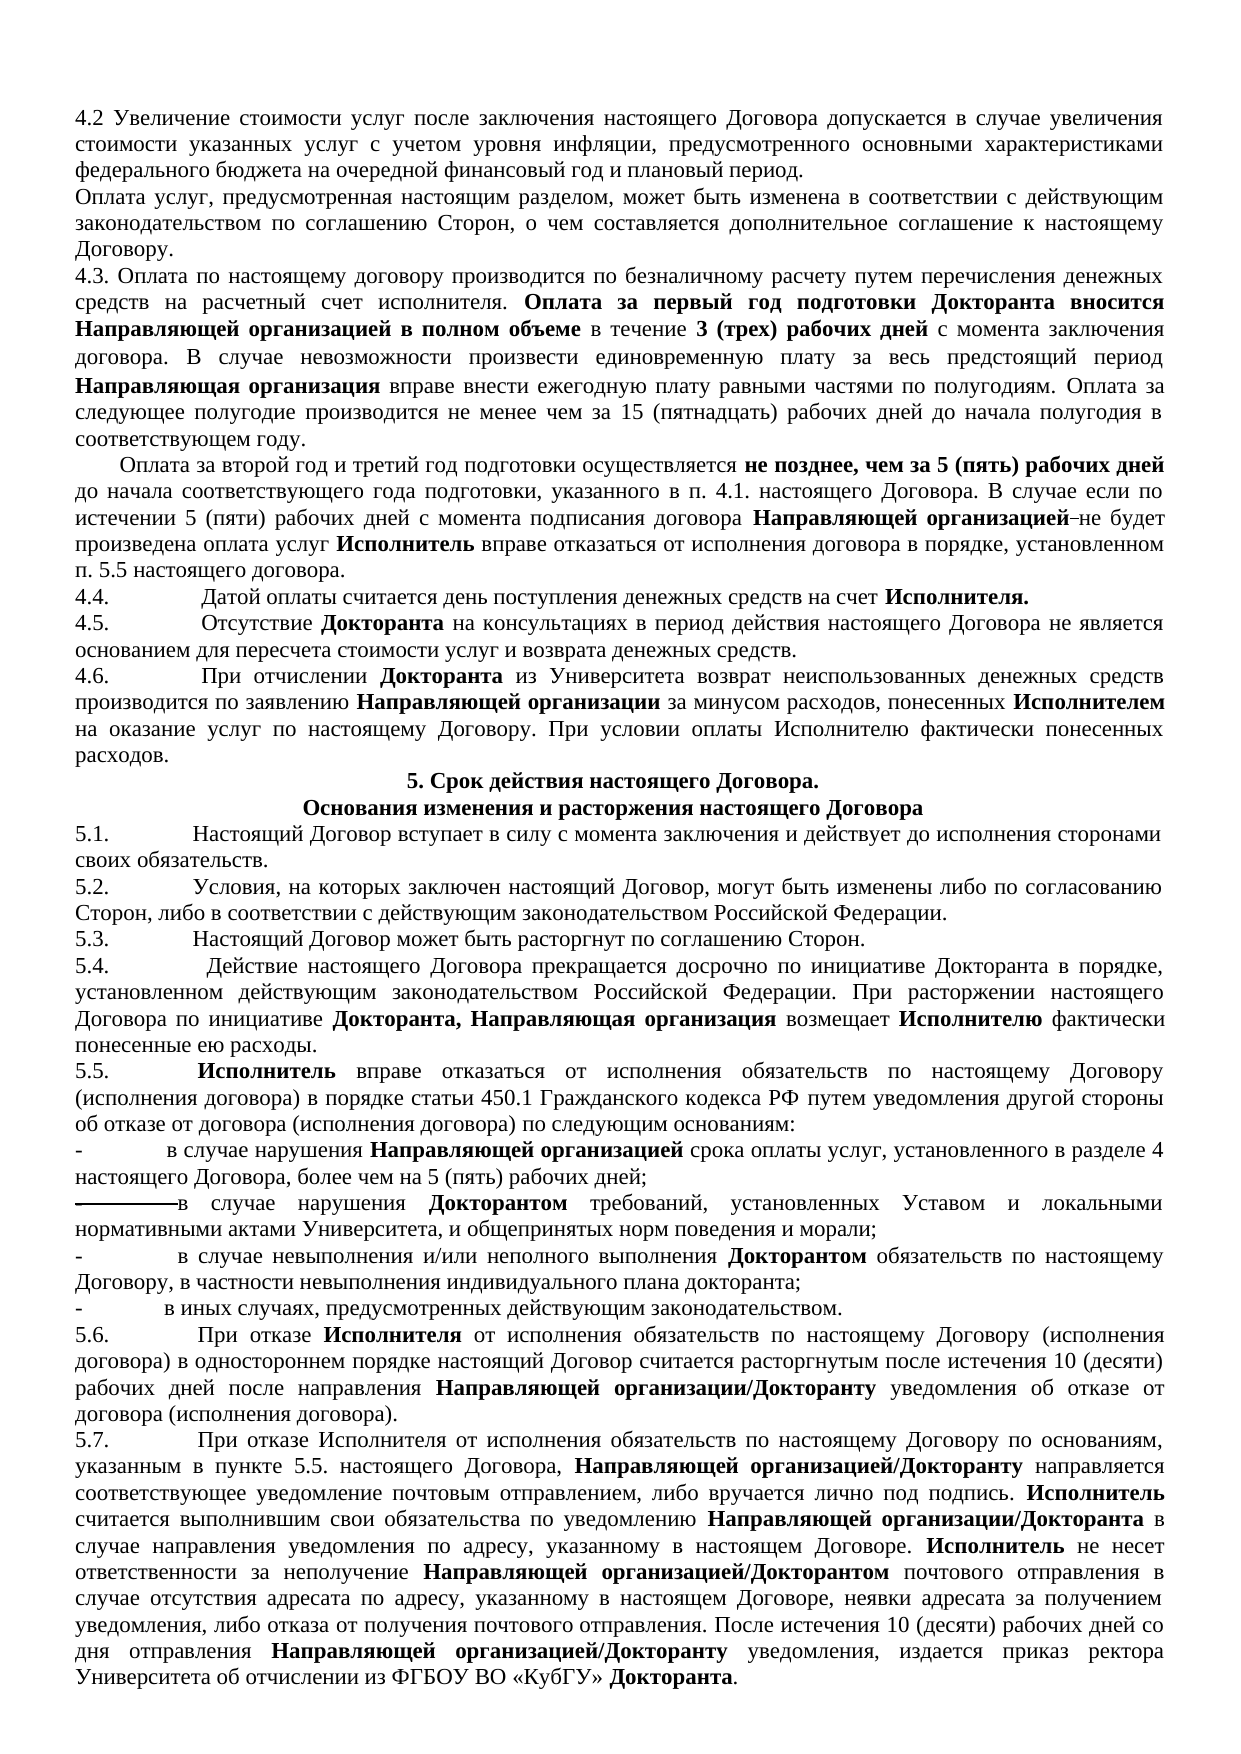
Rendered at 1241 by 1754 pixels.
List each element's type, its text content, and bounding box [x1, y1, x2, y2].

text Оплата за второй год и третий год подготовки осуществляется не позднее, чем за 5 (пять) рабочих дней до начала соответствующего года подготовки, указанного в п. 4.1. настоящего Договора. В случае если по истечении 5 (пяти) рабочих дней с момента подписания договора Направляющей организацией не будет произведена оплата услуг Исполнитель вправе отказаться от исполнения договора в порядке, установленном п. 5.5 настоящего договора. [75, 451, 1165, 583]
list При отчислении Докторанта из Университета возврат неиспользованных денежных средств производится по заявлению Направляющей организации за минусом расходов, понесенных Исполнителем на оказание услуг по настоящему Договору. При условии оплаты Исполнителю фактически понесенных расходов. [75, 662, 1165, 767]
list Настоящий Договор может быть расторгнут по соглашению Сторон. [75, 926, 1165, 952]
list в случае невыполнения и/или неполного выполнения Докторантом обязательств по настоящему Договору, в частности невыполнения индивидуального плана докторанта; [75, 1242, 1164, 1294]
list Настоящий Договор вступает в силу с момента заключения и действует до исполнения сторонами своих обязательств. [75, 820, 1163, 873]
list Исполнитель вправе отказаться от исполнения обязательств по настоящему Договору (исполнения договора) в порядке статьи 450.1 Гражданского кодекса РФ путем уведомления другой стороны об отказе от договора (исполнения договора) по следующим основаниям: [75, 1057, 1164, 1136]
list При отказе Исполнителя от исполнения обязательств по настоящему Договору по основаниям, указанным в пункте 5.5. настоящего Договора, Направляющей организацией/Докторанту направляется соответствующее уведомление почтовым отправлением, либо вручается лично под подпись. Исполнитель считается выполнившим свои обязательства по уведомлению Направляющей организации/Докторанта в случае направления уведомления по адресу, указанному в настоящем Договоре. Исполнитель не несет ответственности за неполучение Направляющей организацией/Докторантом почтового отправления в случае отсутствия адресата по адресу, указанному в настоящем Договоре, неявки адресата за получением уведомления, либо отказа от получения почтового отправления. После истечения 10 (десяти) рабочих дней со дня отправления Направляющей организацией/Докторанту уведомления, издается приказ ректора Университета об отчислении из ФГБОУ ВО «КубГУ» Докторанта. [75, 1426, 1165, 1690]
text 4.3. Оплата по настоящему договору производится по безналичному расчету путем перечисления денежных средств на расчетный счет исполнителя. Оплата за первый год подготовки Докторанта вносится Направляющей организацией в полном объеме в течение 3 (трех) рабочих дней с момента заключения договора. В случае невозможности произвести единовременную плату за весь предстоящий период Направляющая организация вправе внести ежегодную плату равными частями по полугодиям. Оплата за следующее полугодие производится не менее чем за 15 (пятнадцать) рабочих дней до начала полугодия в соответствующем году. [75, 262, 1165, 451]
text 5. Срок действия настоящего Договора. [75, 767, 1151, 794]
text Основания изменения и расторжения настоящего Договора [75, 794, 1151, 820]
list в иных случаях, предусмотренных действующим законодательством. [75, 1294, 1165, 1321]
list в случае нарушения Направляющей организацией срока оплаты услуг, установленного в разделе 4 настоящего Договора, более чем на 5 (пять) рабочих дней; [75, 1136, 1165, 1189]
text 4.2 Увеличение стоимости услуг после заключения настоящего Договора допускается в случае увеличения стоимости указанных услуг с учетом уровня инфляции, предусмотренного основными характеристиками федерального бюджета на очередной финансовый год и плановый период. [75, 104, 1165, 183]
list Условия, на которых заключен настоящий Договор, могут быть изменены либо по согласованию Сторон, либо в соответствии с действующим законодательством Российской Федерации. [75, 873, 1164, 926]
list Действие настоящего Договора прекращается досрочно по инициативе Докторанта в порядке, установленном действующим законодательством Российской Федерации. При расторжении настоящего Договора по инициативе Докторанта, Направляющая организация возмещает Исполнителю фактически понесенные ею расходы. [75, 952, 1165, 1057]
list в случае нарушения Докторантом требований, установленных Уставом и локальными нормативными актами Университета, и общепринятых норм поведения и морали; [75, 1189, 1163, 1242]
list Датой оплаты считается день поступления денежных средств на счет Исполнителя. [75, 583, 1165, 609]
text Оплата услуг, предусмотренная настоящим разделом, может быть изменена в соответствии с действующим законодательством по соглашению Сторон, о чем составляется дополнительное соглашение к настоящему Договору. [75, 183, 1165, 262]
list Отсутствие Докторанта на консультациях в период действия настоящего Договора не является основанием для пересчета стоимости услуг и возврата денежных средств. [75, 609, 1165, 662]
list При отказе Исполнителя от исполнения обязательств по настоящему Договору (исполнения договора) в одностороннем порядке настоящий Договор считается расторгнутым после истечения 10 (десяти) рабочих дней после направления Направляющей организации/Докторанту уведомления об отказе от договора (исполнения договора). [75, 1321, 1165, 1426]
